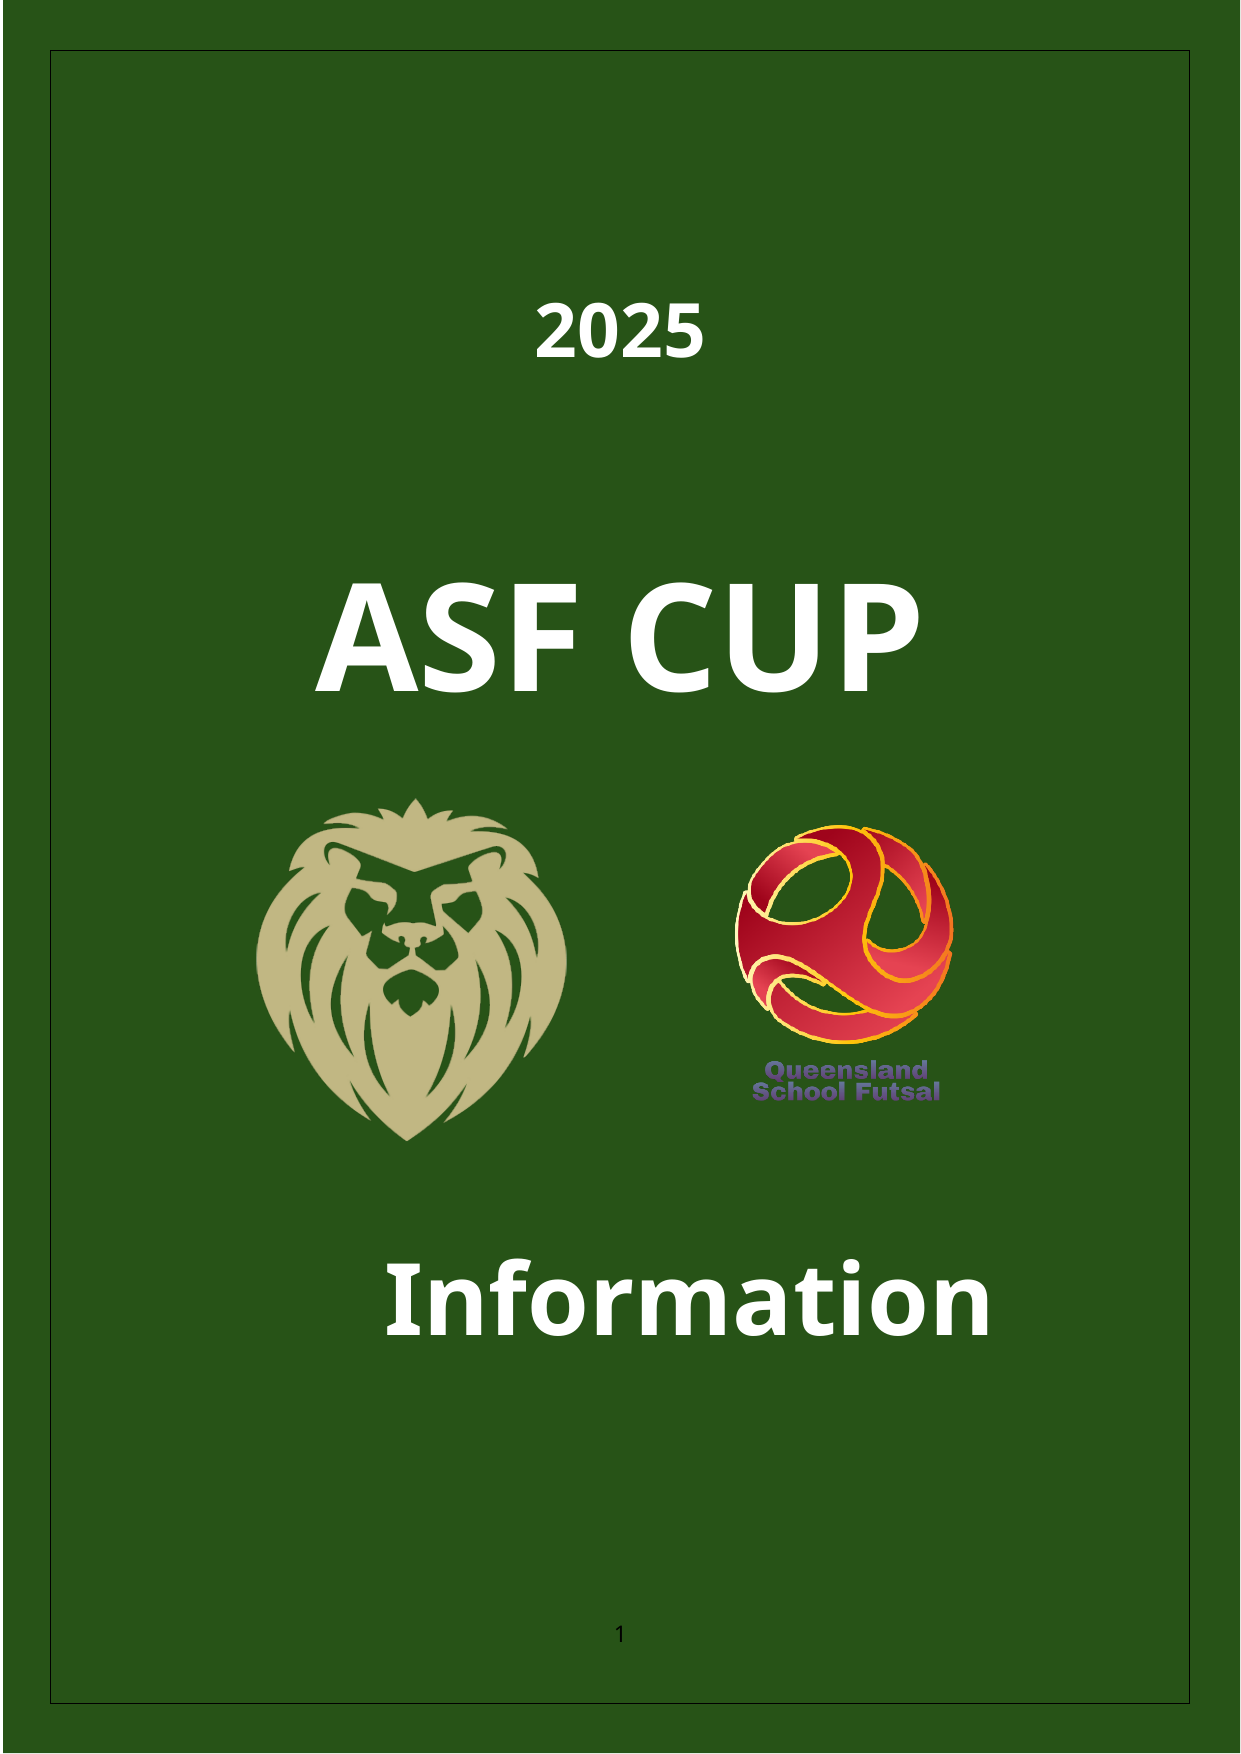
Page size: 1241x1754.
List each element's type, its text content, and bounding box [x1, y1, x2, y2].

picture [225, 780, 590, 1150]
picture [614, 781, 1074, 1150]
text ASF CUP [150, 531, 1090, 735]
text Information [150, 1229, 1090, 1365]
text 2025 [150, 277, 1090, 379]
